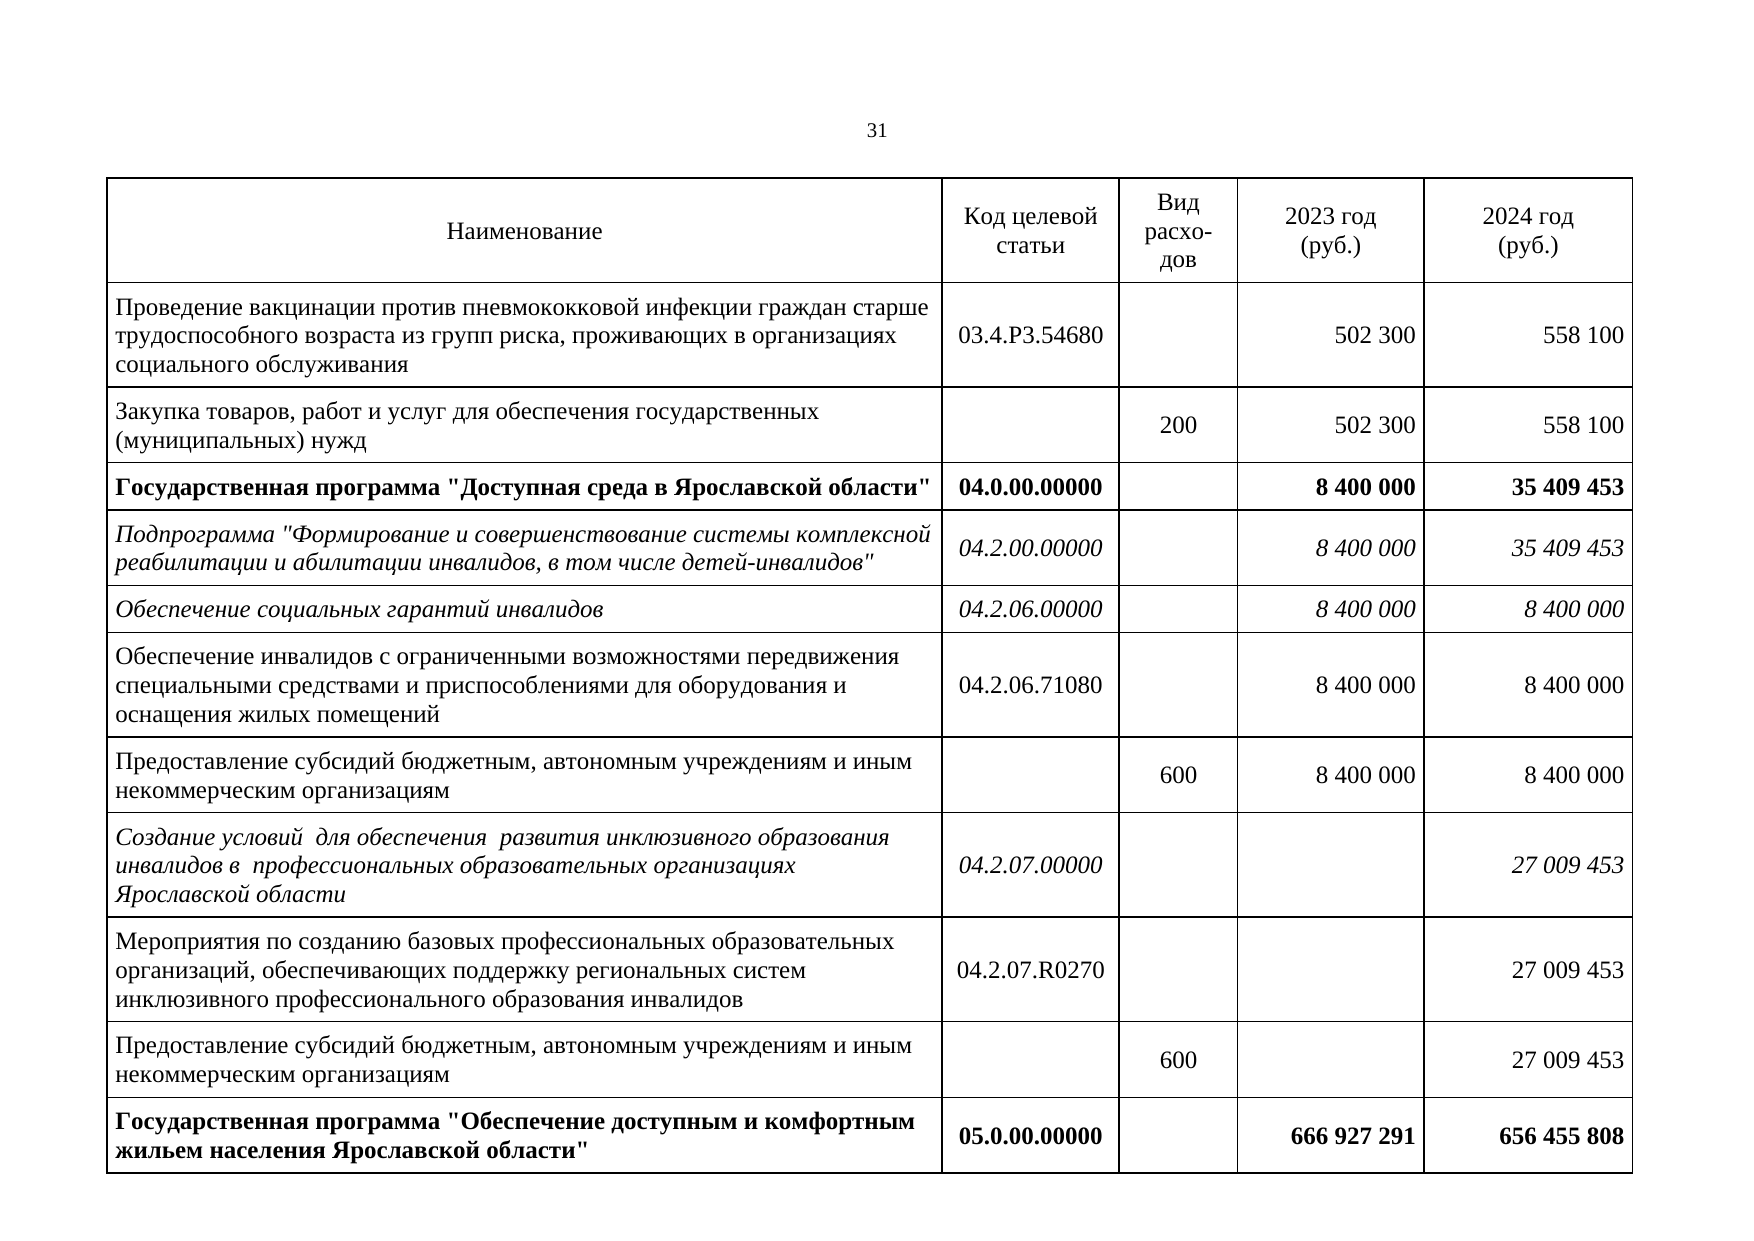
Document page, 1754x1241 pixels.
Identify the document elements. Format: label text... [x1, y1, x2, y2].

table_cell Предоставление субсидий бюджетным, автономным учреждениям и иным некоммерческим организациям [108, 738, 941, 812]
table_cell 04.2.00.00000 [943, 511, 1118, 584]
table_cell [1120, 463, 1237, 509]
table_cell [943, 388, 1118, 462]
table_header Вид расхо- дов [1120, 179, 1237, 282]
table_cell 502 300 [1238, 388, 1423, 462]
table_cell [1120, 586, 1237, 632]
table_cell 8 400 000 [1238, 738, 1423, 812]
table_cell 558 100 [1425, 283, 1632, 386]
table_cell 04.2.06.00000 [943, 586, 1118, 632]
table_cell 03.4.P3.54680 [943, 283, 1118, 386]
table_cell 8 400 000 [1238, 463, 1423, 509]
table_cell 600 [1120, 738, 1237, 812]
table_header 2023 год (руб.) [1238, 179, 1423, 282]
table_cell 502 300 [1238, 283, 1423, 386]
table_cell [1120, 918, 1237, 1021]
table_cell 05.0.00.00000 [943, 1098, 1118, 1172]
table_cell 200 [1120, 388, 1237, 462]
table_cell [1120, 633, 1237, 736]
table_cell Создание условий для обеспечения развития инклюзивного образования инвалидов в профессиональных образовательных организациях Ярославской области [108, 813, 941, 916]
table_cell Обеспечение социальных гарантий инвалидов [108, 586, 941, 632]
table_cell 8 400 000 [1425, 738, 1632, 812]
table_header 2024 год (руб.) [1425, 179, 1632, 282]
table_header Код целевой статьи [943, 179, 1118, 282]
table_cell [1238, 1022, 1423, 1096]
table_cell 8 400 000 [1238, 586, 1423, 632]
table_cell 8 400 000 [1425, 633, 1632, 736]
table_cell 656 455 808 [1425, 1098, 1632, 1172]
table_cell Подпрограмма "Формирование и совершенствование системы комплексной реабилитации и абилитации инвалидов, в том числе детей-инвалидов" [108, 511, 941, 584]
table_header Наименование [108, 179, 941, 282]
table_cell 35 409 453 [1425, 463, 1632, 509]
table_cell [943, 738, 1118, 812]
table_cell Мероприятия по созданию базовых профессиональных образовательных организаций, обеспечивающих поддержку региональных систем инклюзивного профессионального образования инвалидов [108, 918, 941, 1021]
table_cell 600 [1120, 1022, 1237, 1096]
table_cell 8 400 000 [1238, 633, 1423, 736]
table_cell 35 409 453 [1425, 511, 1632, 584]
table_cell Обеспечение инвалидов с ограниченными возможностями передвижения специальными средствами и приспособлениями для оборудования и оснащения жилых помещений [108, 633, 941, 736]
table_cell 27 009 453 [1425, 918, 1632, 1021]
table_cell 27 009 453 [1425, 1022, 1632, 1096]
table_cell Предоставление субсидий бюджетным, автономным учреждениям и иным некоммерческим организациям [108, 1022, 941, 1096]
table_cell [1238, 813, 1423, 916]
table_cell 558 100 [1425, 388, 1632, 462]
table_cell [1120, 1098, 1237, 1172]
table_cell 04.0.00.00000 [943, 463, 1118, 509]
table_cell [1120, 813, 1237, 916]
table_cell 666 927 291 [1238, 1098, 1423, 1172]
table_cell [943, 1022, 1118, 1096]
table_cell Государственная программа "Обеспечение доступным и комфортным жильем населения Ярославской области" [108, 1098, 941, 1172]
table_cell [1238, 918, 1423, 1021]
table_cell 8 400 000 [1425, 586, 1632, 632]
table_cell 04.2.07.R0270 [943, 918, 1118, 1021]
table_cell [1120, 511, 1237, 584]
table_cell 04.2.06.71080 [943, 633, 1118, 736]
table_cell 27 009 453 [1425, 813, 1632, 916]
table_cell Закупка товаров, работ и услуг для обеспечения государственных (муниципальных) нужд [108, 388, 941, 462]
table_cell Государственная программа "Доступная среда в Ярославской области" [108, 463, 941, 509]
table_cell 8 400 000 [1238, 511, 1423, 584]
table_cell 04.2.07.00000 [943, 813, 1118, 916]
table_cell Проведение вакцинации против пневмококковой инфекции граждан старше трудоспособного возраста из групп риска, проживающих в организациях социального обслуживания [108, 283, 941, 386]
table_cell [1120, 283, 1237, 386]
